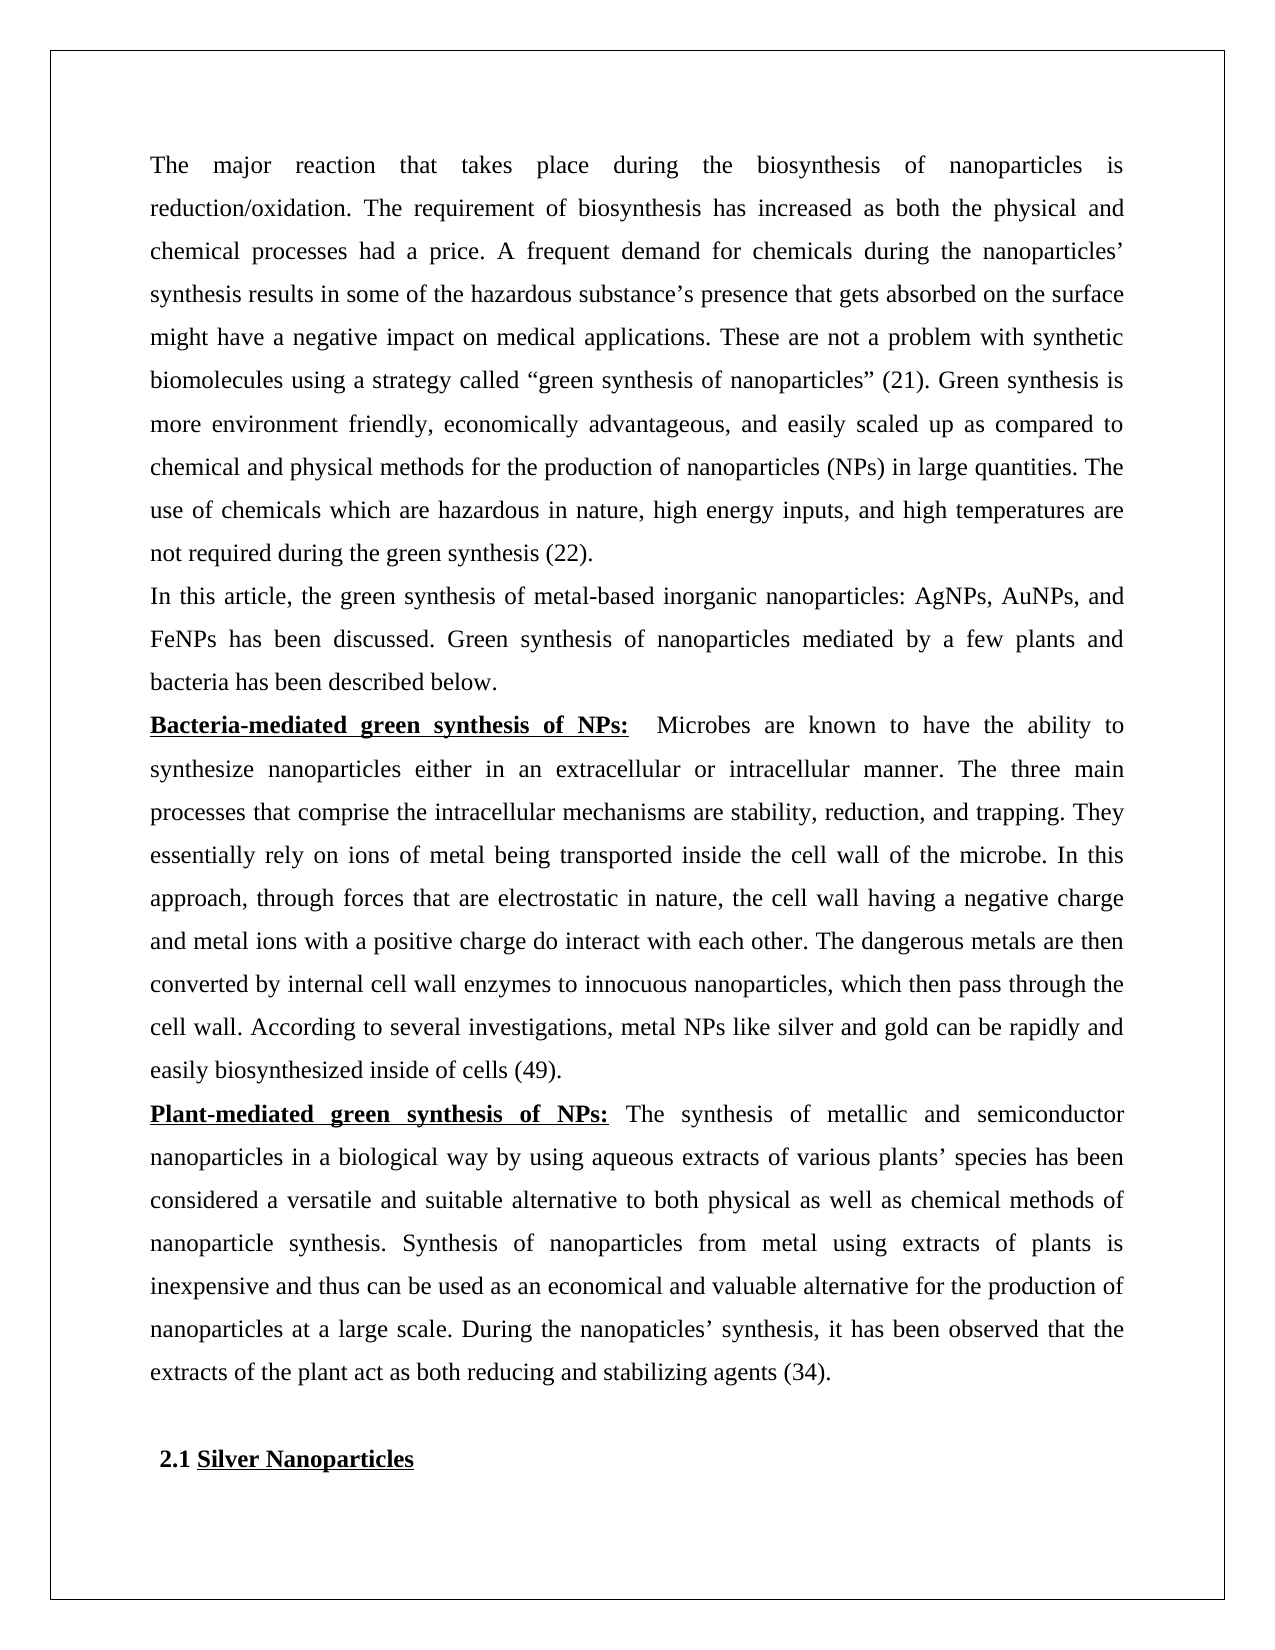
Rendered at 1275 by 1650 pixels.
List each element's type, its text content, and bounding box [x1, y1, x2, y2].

text In this article, the green synthesis of metal-based inorganic nanoparticles: AgNPs, AuNPs, and FeNPs has been discussed. Green synthesis of nanoparticles mediated by a few plants and bacteria has been described below. [150, 581, 1125, 696]
text Bacteria-mediated green synthesis of NPs: Microbes are known to have the ability to synthesize nanoparticles either in an extracellular or intracellular manner. The three main processes that comprise the intracellular mechanisms are stability, reduction, and trapping. They essentially rely on ions of metal being transported inside the cell wall of the microbe. In this approach, through forces that are electrostatic in nature, the cell wall having a negative charge and metal ions with a positive charge do interact with each other. The dangerous metals are then converted by internal cell wall enzymes to innocuous nanoparticles, which then pass through the cell wall. According to several investigations, metal NPs like silver and gold can be rapidly and easily biosynthesized inside of cells (49). [150, 711, 1125, 1084]
list Silver Nanoparticles [159, 1444, 1125, 1472]
text Plant-mediated green synthesis of NPs: The synthesis of metallic and semiconductor nanoparticles in a biological way by using aqueous extracts of various plants’ species has been considered a versatile and suitable alternative to both physical as well as chemical methods of nanoparticle synthesis. Synthesis of nanoparticles from metal using extracts of plants is inexpensive and thus can be used as an economical and valuable alternative for the production of nanoparticles at a large scale. During the nanopaticles’ synthesis, it has been observed that the extracts of the plant act as both reducing and stabilizing agents (34). [150, 1099, 1125, 1386]
text The major reaction that takes place during the biosynthesis of nanoparticles is reduction/oxidation. The requirement of biosynthesis has increased as both the physical and chemical processes had a price. A frequent demand for chemicals during the nanoparticles’ synthesis results in some of the hazardous substance’s presence that gets absorbed on the surface might have a negative impact on medical applications. These are not a problem with synthetic biomolecules using a strategy called “green synthesis of nanoparticles” (21). Green synthesis is more environment friendly, economically advantageous, and easily scaled up as compared to chemical and physical methods for the production of nanoparticles (NPs) in large quantities. The use of chemicals which are hazardous in nature, high energy inputs, and high temperatures are not required during the green synthesis (22). [150, 150, 1125, 567]
